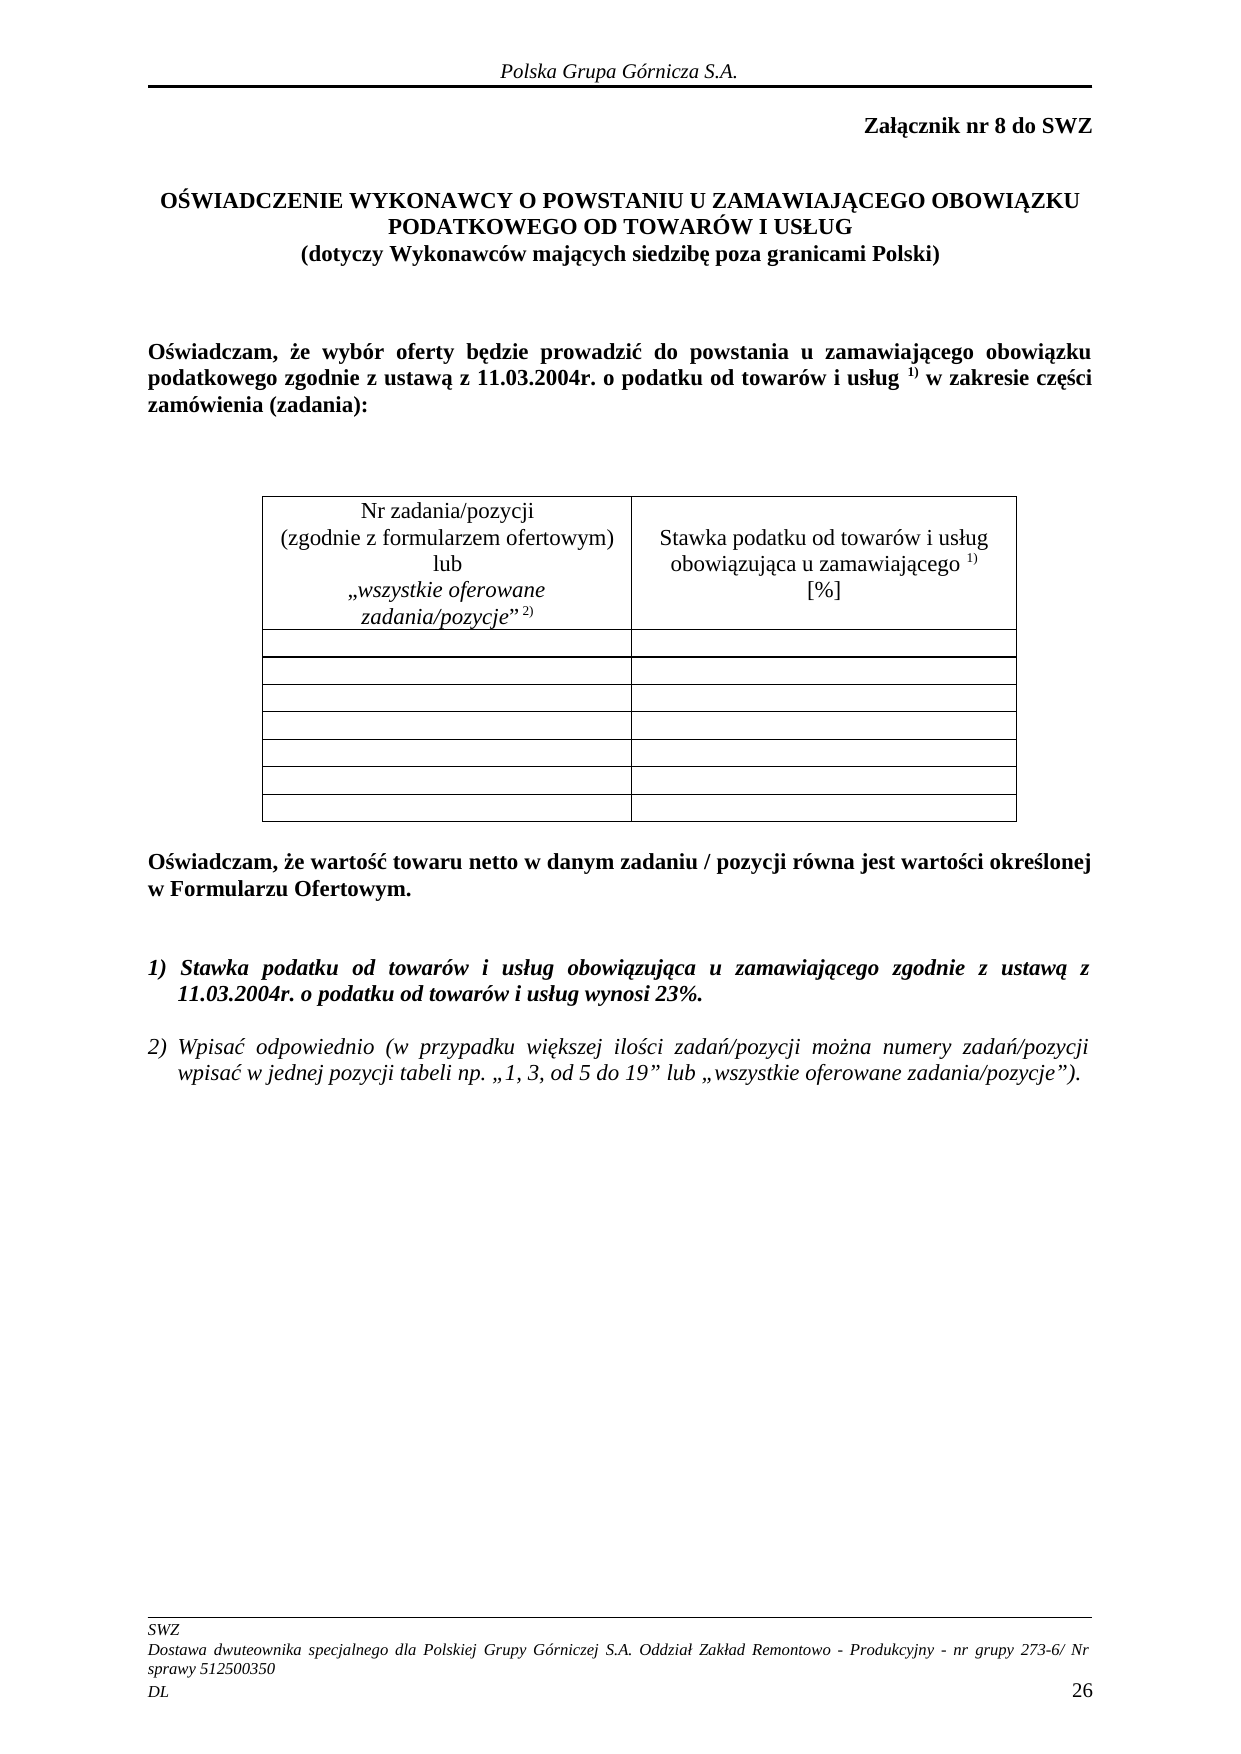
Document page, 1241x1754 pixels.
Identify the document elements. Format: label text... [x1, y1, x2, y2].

table_cell [632, 767, 1016, 793]
table_cell [263, 630, 631, 656]
table_cell [263, 658, 631, 684]
text (dotyczy Wykonawców mających siedzibę poza granicami Polski) [148, 239, 1092, 266]
list Wpisać odpowiednio (w przypadku większej ilości zadań/pozycji można numery zadań/pozycji wpisać w jednej pozycji tabeli np. „1, 3, od 5 do 19” lub „wszystkie oferowane zadania/pozycje”). [148, 1033, 1092, 1085]
table_cell [632, 740, 1016, 766]
table_cell [632, 712, 1016, 739]
list 1) Stawka podatku od towarów i usług obowiązująca u zamawiającego zgodnie z ustawą z 11.03.2004r. o podatku od towarów i usług wynosi 23%. [148, 954, 1092, 1006]
text Załącznik nr 8 do SWZ [148, 112, 1092, 139]
table_cell [263, 767, 631, 793]
table_cell [263, 712, 631, 739]
table_header Stawka podatku od towarów i usług obowiązująca u zamawiającego 1) [%] [632, 497, 1016, 629]
table_cell [263, 795, 631, 821]
text OŚWIADCZENIE WYKONAWCY O POWSTANIU U ZAMAWIAJĄCEGO OBOWIĄZKU PODATKOWEGO OD TOWARÓW I USŁUG [148, 187, 1092, 239]
table_cell [263, 740, 631, 766]
table_cell [632, 685, 1016, 711]
table_cell [632, 630, 1016, 656]
table_cell [632, 795, 1016, 821]
table_cell [632, 658, 1016, 684]
list Oświadczam, że wybór oferty będzie prowadzić do powstania u zamawiającego obowiązku podatkowego zgodnie z ustawą z 11.03.2004r. o podatku od towarów i usług 1) w zakresie części zamówienia (zadania): [148, 338, 1092, 417]
table_header Nr zadania/pozycji (zgodnie z formularzem ofertowym) lub „wszystkie oferowane zadania/pozycje” 2) [263, 497, 631, 629]
list Oświadczam, że wartość towaru netto w danym zadaniu / pozycji równa jest wartości określonej w Formularzu Ofertowym. [148, 848, 1092, 901]
table_cell [263, 685, 631, 711]
